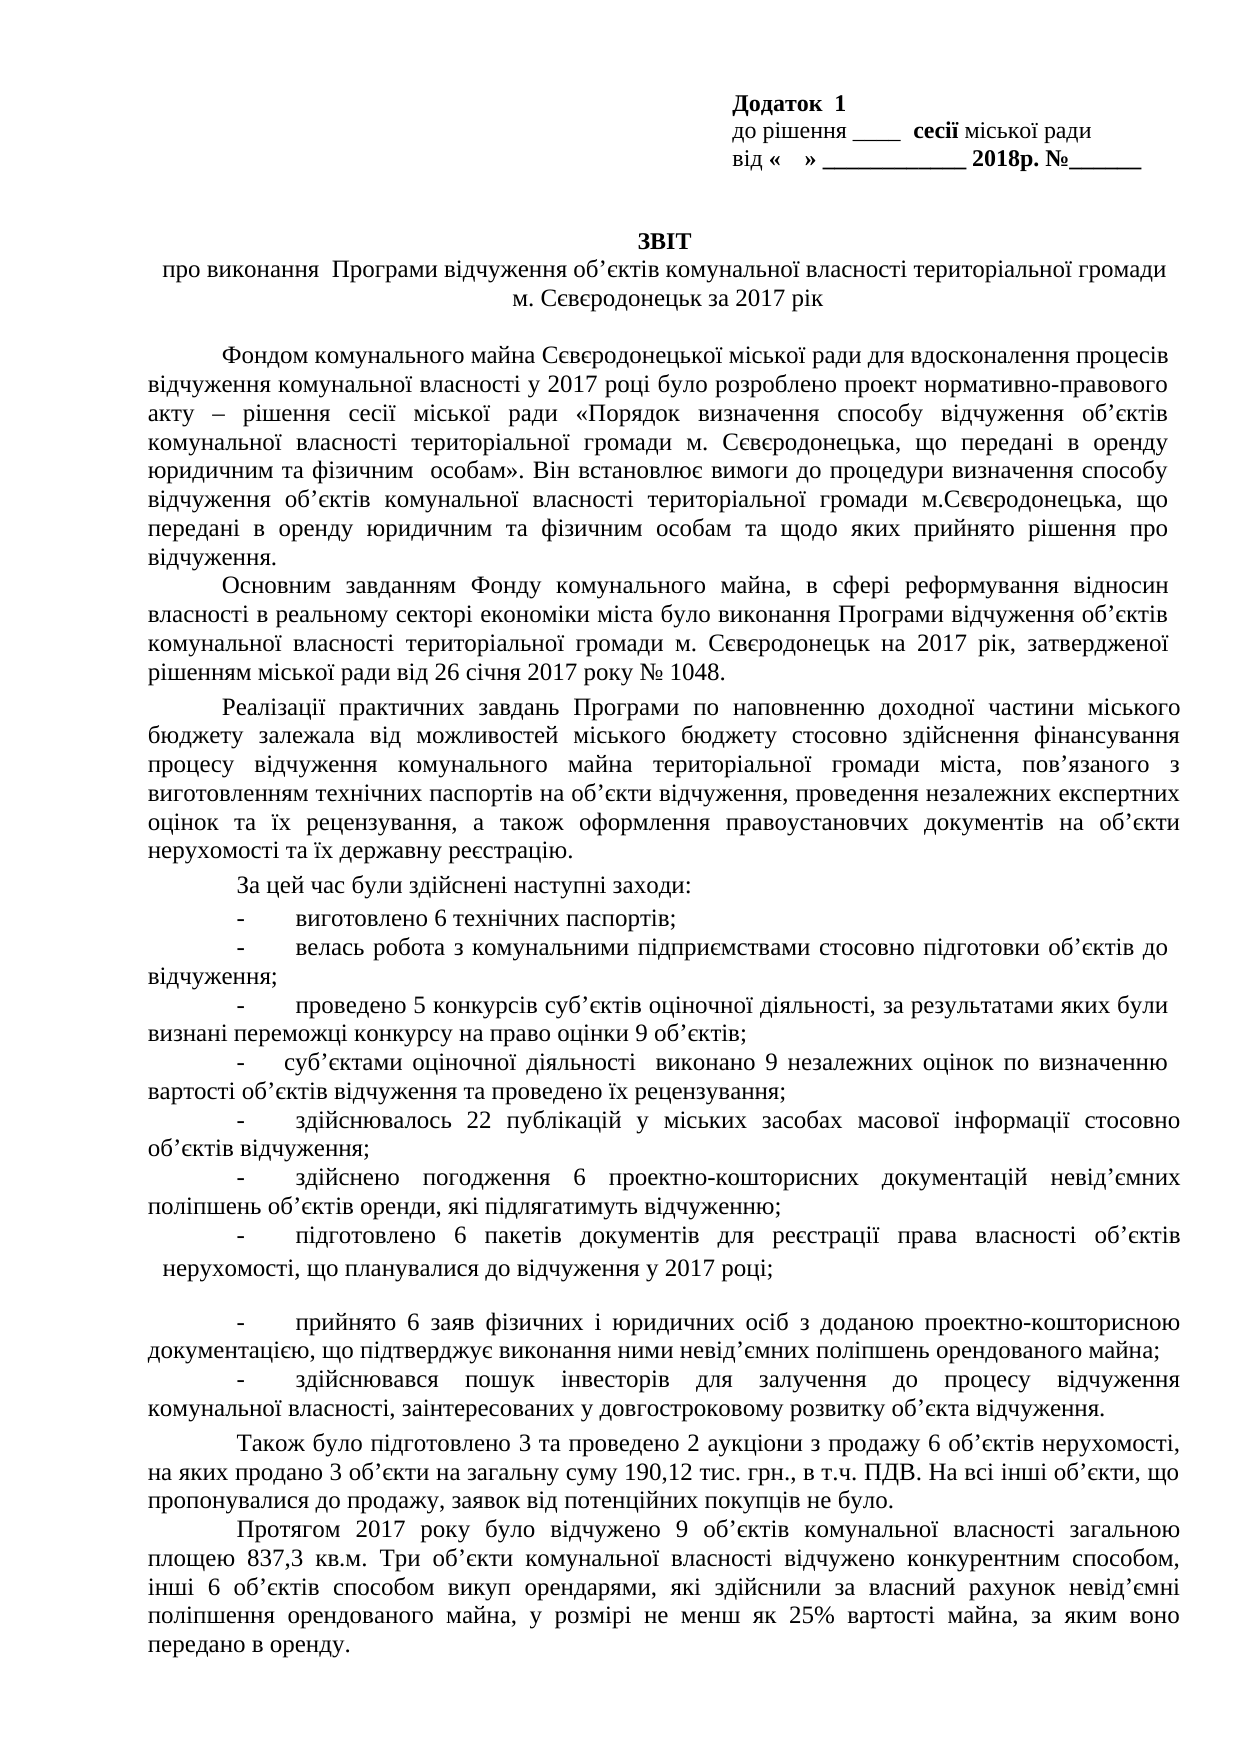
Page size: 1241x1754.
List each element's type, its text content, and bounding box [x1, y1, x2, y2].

title ЗВІТ [148, 227, 1181, 254]
list проведено 5 конкурсів суб’єктів оціночної діяльності, за результатами яких були визнані переможці конкурсу на право оцінки 9 об’єктів; [148, 990, 1169, 1047]
list здійснено погодження 6 проектно-кошторисних документацій невід’ємних поліпшень об’єктів оренди, які підлягатимуть відчуженню; [148, 1162, 1181, 1220]
list здійснювалось 22 публікацій у міських засобах масової інформації стосовно об’єктів відчуження; [148, 1105, 1181, 1162]
list здійснювався пошук інвесторів для залучення до процесу відчуження комунальної власності, заінтересованих у довгостроковому розвитку об’єкта відчуження. [148, 1364, 1181, 1422]
text до рішення ____ сесiї мiської ради [673, 116, 1181, 144]
list велась робота з комунальними підприємствами стосовно підготовки об’єктів до відчуження; [148, 932, 1169, 990]
text - суб’єктами оціночної діяльності виконано 9 незалежних оцінок по визначенню вартості об’єктів відчуження та проведено їх рецензування; [148, 1047, 1169, 1105]
list виготовлено 6 технічних паспортів; [148, 903, 1169, 932]
text Основним завданням Фонду комунального майна, в сфері реформування відносин власності в реальному секторі економіки міста було виконання Програми відчуження об’єктів комунальної власності територіальної громади м. Сєвєродонецьк на 2017 рік, затвердженої рішенням міської ради від 26 січня 2017 року № 1048. [148, 571, 1169, 686]
list За цей час були здійснені наступні заходи: [236, 871, 1169, 899]
text Протягом 2017 року було відчужено 9 об’єктів комунальної власності загальною площею 837,3 кв.м. Три об’єкти комунальної власності відчужено конкурентним способом, інші 6 об’єктів способом викуп орендарями, які здійснили за власний рахунок невід’ємні поліпшення орендованого майна, у розмірі не менш як 25% вартості майна, за яким воно передано в оренду. [148, 1514, 1181, 1658]
text вiд « » ____________ 2018р. №______ [673, 144, 1181, 171]
text Також було підготовлено 3 та проведено 2 аукціони з продажу 6 об’єктів нерухомості, на яких продано 3 об’єкти на загальну суму 190,12 тис. грн., в т.ч. ПДВ. На всі інші об’єкти, що пропонувалися до продажу, заявок від потенційних покупців не було. [148, 1428, 1181, 1514]
list прийнято 6 заяв фізичних і юридичних осіб з доданою проектно-кошторисною документацією, що підтверджує виконання ними невід’ємних поліпшень орендованого майна; [148, 1307, 1181, 1364]
text Реалізації практичних завдань Програми по наповненню доходної частини міського бюджету залежала від можливостей міського бюджету стосовно здійснення фінансування процесу відчуження комунального майна територіальної громади міста, пов’язаного з виготовленням технічних паспортів на об’єкти відчуження, проведення незалежних експертних оцінок та їх рецензування, а також оформлення правоустановчих документів на об’єкти нерухомості та їх державну реєстрацію. [148, 692, 1181, 864]
text Фондом комунального майна Сєвєродонецької міської ради для вдосконалення процесів відчуження комунальної власності у 2017 році було розроблено проект нормативно-правового акту – рішення сесії міської ради «Порядок визначення способу відчуження об’єктів комунальної власності територіальної громади м. Сєвєродонецька, що передані в оренду юридичним та фізичним особам». Він встановлює вимоги до процедури визначення способу відчуження об’єктів комунальної власності територіальної громади м.Сєвєродонецька, що передані в оренду юридичним та фізичним особам та щодо яких прийнято рішення про відчуження. [148, 341, 1169, 571]
list підготовлено 6 пакетів документів для реєстрації права власності об’єктів нерухомості, що планувалися до відчуження у 2017 році; [162, 1220, 1181, 1282]
text про виконання Програми відчуження об’єктів комунальної власності територіальної громади [148, 254, 1181, 283]
text Додаток 1 [673, 89, 1181, 116]
text м. Сєвєродонецьк за 2017 рік [148, 283, 1181, 312]
